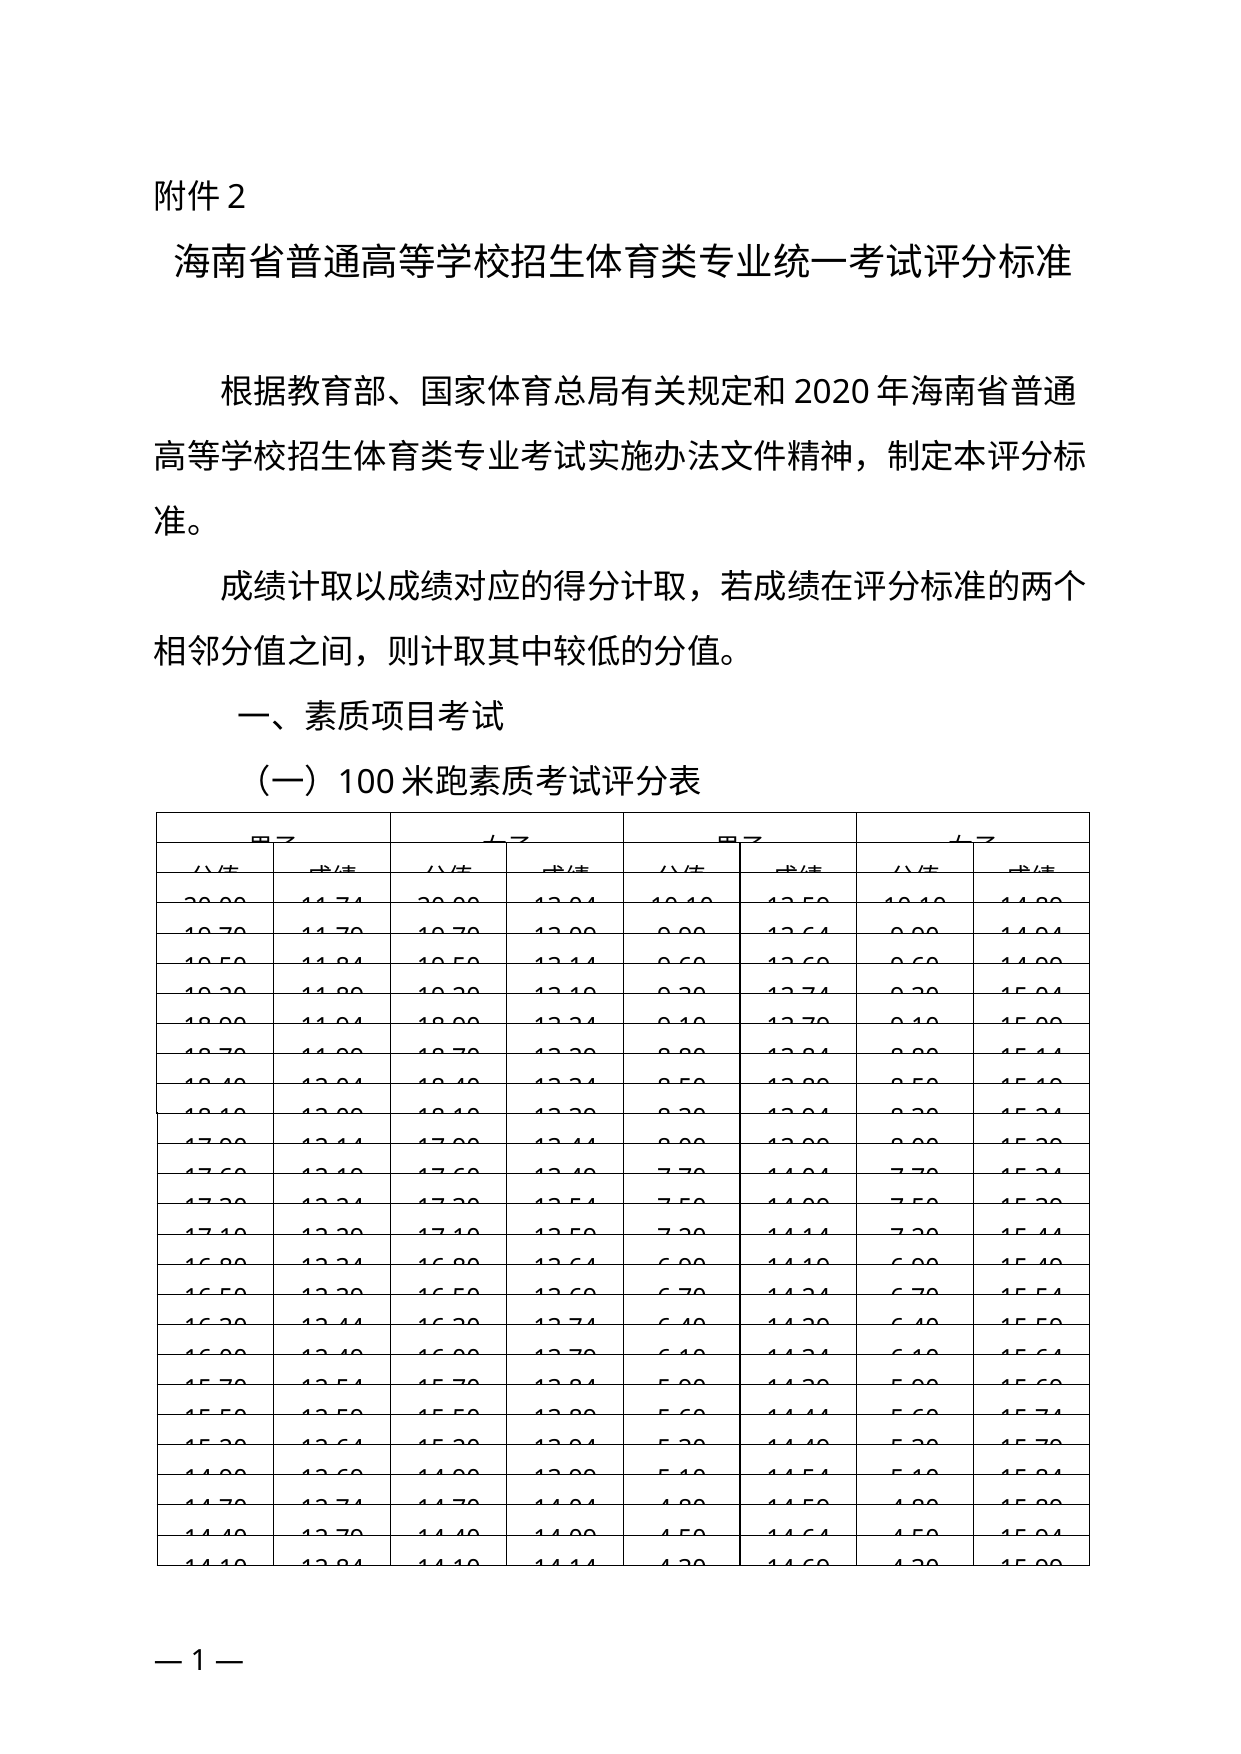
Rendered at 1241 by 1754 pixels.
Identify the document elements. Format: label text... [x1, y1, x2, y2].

table_cell 19.50 [391, 934, 506, 962]
table_cell 12.59 [274, 1385, 390, 1414]
table_cell 13.94 [507, 1415, 623, 1444]
table_cell 11.79 [274, 903, 390, 932]
table_cell 16.50 [158, 1265, 273, 1294]
table_cell 11.84 [274, 934, 390, 962]
table_cell 13.44 [507, 1114, 623, 1143]
table_cell 13.99 [507, 1445, 623, 1474]
table_cell 13.89 [741, 1054, 856, 1083]
table_cell 4.30 [624, 1536, 739, 1564]
table_cell 8.50 [624, 1054, 739, 1083]
table_cell 6.70 [857, 1265, 973, 1294]
table_cell 11.74 [274, 873, 390, 902]
table_cell 13.74 [507, 1295, 623, 1324]
table_cell 4.30 [857, 1536, 973, 1564]
table_cell 14.69 [741, 1536, 856, 1564]
table_cell 15.74 [974, 1385, 1089, 1414]
table_cell 12.69 [274, 1445, 390, 1474]
table_cell 成绩 [741, 843, 856, 872]
table_cell 8.30 [624, 1084, 739, 1113]
table_cell 9.30 [857, 964, 973, 993]
table_cell 12.64 [274, 1415, 390, 1444]
table_cell 15.64 [974, 1325, 1089, 1354]
table_cell 14.09 [741, 1174, 856, 1203]
table_cell 11.99 [274, 1024, 390, 1053]
table_cell 18.40 [391, 1054, 506, 1083]
table_cell 12.24 [274, 1174, 390, 1203]
table_cell 19.20 [157, 964, 273, 993]
text （一）100米跑素质考试评分表 [153, 747, 1092, 812]
table_cell 9.90 [857, 903, 973, 932]
table_cell 6.90 [857, 1235, 973, 1263]
table_cell 18.70 [391, 1024, 506, 1053]
table_cell 13.64 [741, 903, 856, 932]
table_cell 4.50 [624, 1505, 739, 1534]
table_cell 17.10 [158, 1204, 273, 1233]
table_cell 16.50 [391, 1265, 506, 1294]
table_cell 17.60 [158, 1144, 273, 1173]
table_cell 15.04 [974, 964, 1089, 993]
table_cell 5.10 [624, 1445, 739, 1474]
table_cell 成绩 [507, 843, 623, 872]
table_cell 15.70 [391, 1355, 506, 1384]
table_cell 15.14 [974, 1024, 1089, 1053]
table_cell 14.64 [741, 1505, 856, 1534]
table_cell 15.20 [158, 1415, 273, 1444]
table_cell 13.94 [741, 1084, 856, 1113]
table_cell 14.70 [391, 1475, 506, 1504]
table_cell 15.49 [974, 1235, 1089, 1263]
table_header 男子 [624, 813, 856, 842]
table_cell 分值 [391, 843, 506, 872]
table_cell 分值 [157, 843, 273, 872]
table_cell 10.10 [857, 873, 973, 902]
table_cell 4.80 [857, 1475, 973, 1504]
table_cell 5.90 [857, 1355, 973, 1384]
table_cell 13.09 [507, 903, 623, 932]
table_cell 6.90 [624, 1235, 739, 1263]
table_cell 17.90 [391, 1114, 506, 1143]
table_cell 15.70 [158, 1355, 273, 1384]
table_cell 19.70 [391, 903, 506, 932]
table_cell 8.50 [857, 1054, 973, 1083]
table_cell 8.80 [857, 1024, 973, 1053]
table_cell 13.69 [741, 934, 856, 962]
text 成绩计取以成绩对应的得分计取，若成绩在评分标准的两个相邻分值之间，则计取其中较低的分值。 [153, 552, 1092, 682]
table_cell 14.99 [974, 934, 1089, 962]
table_cell 13.29 [507, 1024, 623, 1053]
table_cell 13.59 [507, 1204, 623, 1233]
table_cell 8.00 [624, 1114, 739, 1143]
table_cell 11.89 [274, 964, 390, 993]
table_cell 13.74 [741, 964, 856, 993]
table_cell 12.74 [274, 1475, 390, 1504]
table_cell 16.00 [391, 1325, 506, 1354]
table_cell 13.79 [507, 1325, 623, 1354]
table_cell 17.30 [158, 1174, 273, 1203]
table_cell 14.89 [974, 873, 1089, 902]
table_cell 15.59 [974, 1295, 1089, 1324]
table_cell 14.94 [974, 903, 1089, 932]
table_cell 13.54 [507, 1174, 623, 1203]
table_cell 12.39 [274, 1265, 390, 1294]
table_cell 17.30 [391, 1174, 506, 1203]
table_cell 10.10 [624, 873, 739, 902]
table_cell 14.24 [741, 1265, 856, 1294]
table_cell 7.50 [857, 1174, 973, 1203]
table_cell 13.69 [507, 1265, 623, 1294]
table_header 女子 [857, 813, 1089, 842]
table_cell 成绩 [274, 843, 390, 872]
table_cell 15.09 [974, 994, 1089, 1023]
table_cell 13.19 [507, 964, 623, 993]
table_cell 14.04 [741, 1144, 856, 1173]
table_cell 15.94 [974, 1505, 1089, 1534]
table_cell 16.30 [391, 1295, 506, 1324]
table_cell 12.09 [274, 1084, 390, 1113]
table_cell 19.50 [157, 934, 273, 962]
table_cell 8.30 [857, 1084, 973, 1113]
table_cell 15.39 [974, 1174, 1089, 1203]
table_cell 5.60 [857, 1385, 973, 1414]
table_cell 14.14 [507, 1536, 623, 1564]
table_cell 15.50 [158, 1385, 273, 1414]
table_cell 14.39 [741, 1355, 856, 1384]
table_cell 14.44 [741, 1385, 856, 1414]
table_cell 20.00 [391, 873, 506, 902]
table_cell 16.80 [158, 1235, 273, 1263]
table_cell 13.64 [507, 1235, 623, 1263]
table_cell 15.69 [974, 1355, 1089, 1384]
table_cell 分值 [624, 843, 739, 872]
table_cell 13.39 [507, 1084, 623, 1113]
table_cell 5.90 [624, 1355, 739, 1384]
table_cell 19.70 [157, 903, 273, 932]
table_cell 6.40 [857, 1295, 973, 1324]
table_cell 13.99 [741, 1114, 856, 1143]
table_cell 15.29 [974, 1114, 1089, 1143]
table_cell 18.10 [391, 1084, 506, 1113]
table_cell 8.00 [857, 1114, 973, 1143]
table_cell 12.04 [274, 1054, 390, 1083]
table_cell 16.30 [158, 1295, 273, 1324]
table_cell 9.10 [624, 994, 739, 1023]
table_cell 14.29 [741, 1295, 856, 1324]
table_cell 12.19 [274, 1144, 390, 1173]
table_cell 17.10 [391, 1204, 506, 1233]
table_cell 12.54 [274, 1355, 390, 1384]
table_cell 15.79 [974, 1415, 1089, 1444]
table_cell 14.14 [741, 1204, 856, 1233]
table_cell 14.40 [158, 1505, 273, 1534]
table_cell 14.34 [741, 1325, 856, 1354]
table_cell 18.10 [157, 1084, 273, 1113]
table_cell 6.70 [624, 1265, 739, 1294]
table_cell 12.49 [274, 1325, 390, 1354]
table_header 女子 [391, 813, 623, 842]
table_cell 15.84 [974, 1445, 1089, 1474]
table_cell 6.10 [857, 1325, 973, 1354]
table_cell 14.40 [391, 1505, 506, 1534]
table_cell 12.14 [274, 1114, 390, 1143]
table_cell 13.84 [741, 1024, 856, 1053]
table_cell 14.10 [158, 1536, 273, 1564]
table_header 男子 [157, 813, 390, 842]
table_cell 15.19 [974, 1054, 1089, 1083]
table_cell 15.99 [974, 1536, 1089, 1564]
table_cell 13.84 [507, 1355, 623, 1384]
table_cell 14.90 [158, 1445, 273, 1474]
table_cell 18.90 [391, 994, 506, 1023]
table_cell 16.80 [391, 1235, 506, 1263]
table_cell 18.40 [157, 1054, 273, 1083]
table_cell 9.90 [624, 903, 739, 932]
table_cell 12.44 [274, 1295, 390, 1324]
text 根据教育部、国家体育总局有关规定和2020年海南省普通高等学校招生体育类专业考试实施办法文件精神，制定本评分标准。 [153, 357, 1092, 552]
table_cell 12.29 [274, 1204, 390, 1233]
table_cell 20.00 [157, 873, 273, 902]
table_cell 15.20 [391, 1415, 506, 1444]
table_cell 9.30 [624, 964, 739, 993]
table_cell 分值 [857, 843, 973, 872]
table_cell 15.24 [974, 1084, 1089, 1113]
table_cell 7.70 [624, 1144, 739, 1173]
text 附件2 [153, 162, 1092, 227]
table_cell 13.34 [507, 1054, 623, 1083]
table_cell 15.44 [974, 1204, 1089, 1233]
text 海南省普通高等学校招生体育类专业统一考试评分标准 [153, 227, 1092, 292]
table_cell 13.14 [507, 934, 623, 962]
table_cell 14.19 [741, 1235, 856, 1263]
table_cell 14.54 [741, 1445, 856, 1474]
table_cell 9.60 [624, 934, 739, 962]
table_cell 11.94 [274, 994, 390, 1023]
table_cell 14.04 [507, 1475, 623, 1504]
table_cell 13.79 [741, 994, 856, 1023]
table_cell 4.80 [624, 1475, 739, 1504]
table_cell 7.50 [624, 1174, 739, 1203]
table_cell 13.04 [507, 873, 623, 902]
table_cell 13.89 [507, 1385, 623, 1414]
table_cell 12.79 [274, 1505, 390, 1534]
table_cell 13.59 [741, 873, 856, 902]
table_cell 7.70 [857, 1144, 973, 1173]
table_cell 6.40 [624, 1295, 739, 1324]
table_cell 18.90 [157, 994, 273, 1023]
table_cell 14.09 [507, 1505, 623, 1534]
text 一、素质项目考试 [153, 682, 1092, 747]
table_cell 14.70 [158, 1475, 273, 1504]
table_cell 15.50 [391, 1385, 506, 1414]
table_cell 19.20 [391, 964, 506, 993]
table_cell 14.10 [391, 1536, 506, 1564]
table_cell 18.70 [157, 1024, 273, 1053]
table_cell 7.20 [857, 1204, 973, 1233]
table_cell 4.50 [857, 1505, 973, 1534]
table_cell 14.90 [391, 1445, 506, 1474]
table_cell 5.60 [624, 1385, 739, 1414]
table_cell 6.10 [624, 1325, 739, 1354]
table_cell 13.49 [507, 1144, 623, 1173]
table_cell 17.90 [158, 1114, 273, 1143]
table_cell 7.20 [624, 1204, 739, 1233]
table_cell 17.60 [391, 1144, 506, 1173]
table_cell 14.59 [741, 1475, 856, 1504]
table_cell 16.00 [158, 1325, 273, 1354]
table_cell 8.80 [624, 1024, 739, 1053]
table_cell 9.60 [857, 934, 973, 962]
table_cell 14.49 [741, 1415, 856, 1444]
table_cell 5.30 [624, 1415, 739, 1444]
table_cell 12.34 [274, 1235, 390, 1263]
table_cell 成绩 [974, 843, 1089, 872]
table_cell 9.10 [857, 994, 973, 1023]
table_cell 5.30 [857, 1415, 973, 1444]
table_cell 12.84 [274, 1536, 390, 1564]
table_cell 5.10 [857, 1445, 973, 1474]
table_cell 15.89 [974, 1475, 1089, 1504]
table_cell 15.34 [974, 1144, 1089, 1173]
table_cell 15.54 [974, 1265, 1089, 1294]
table_cell 13.24 [507, 994, 623, 1023]
